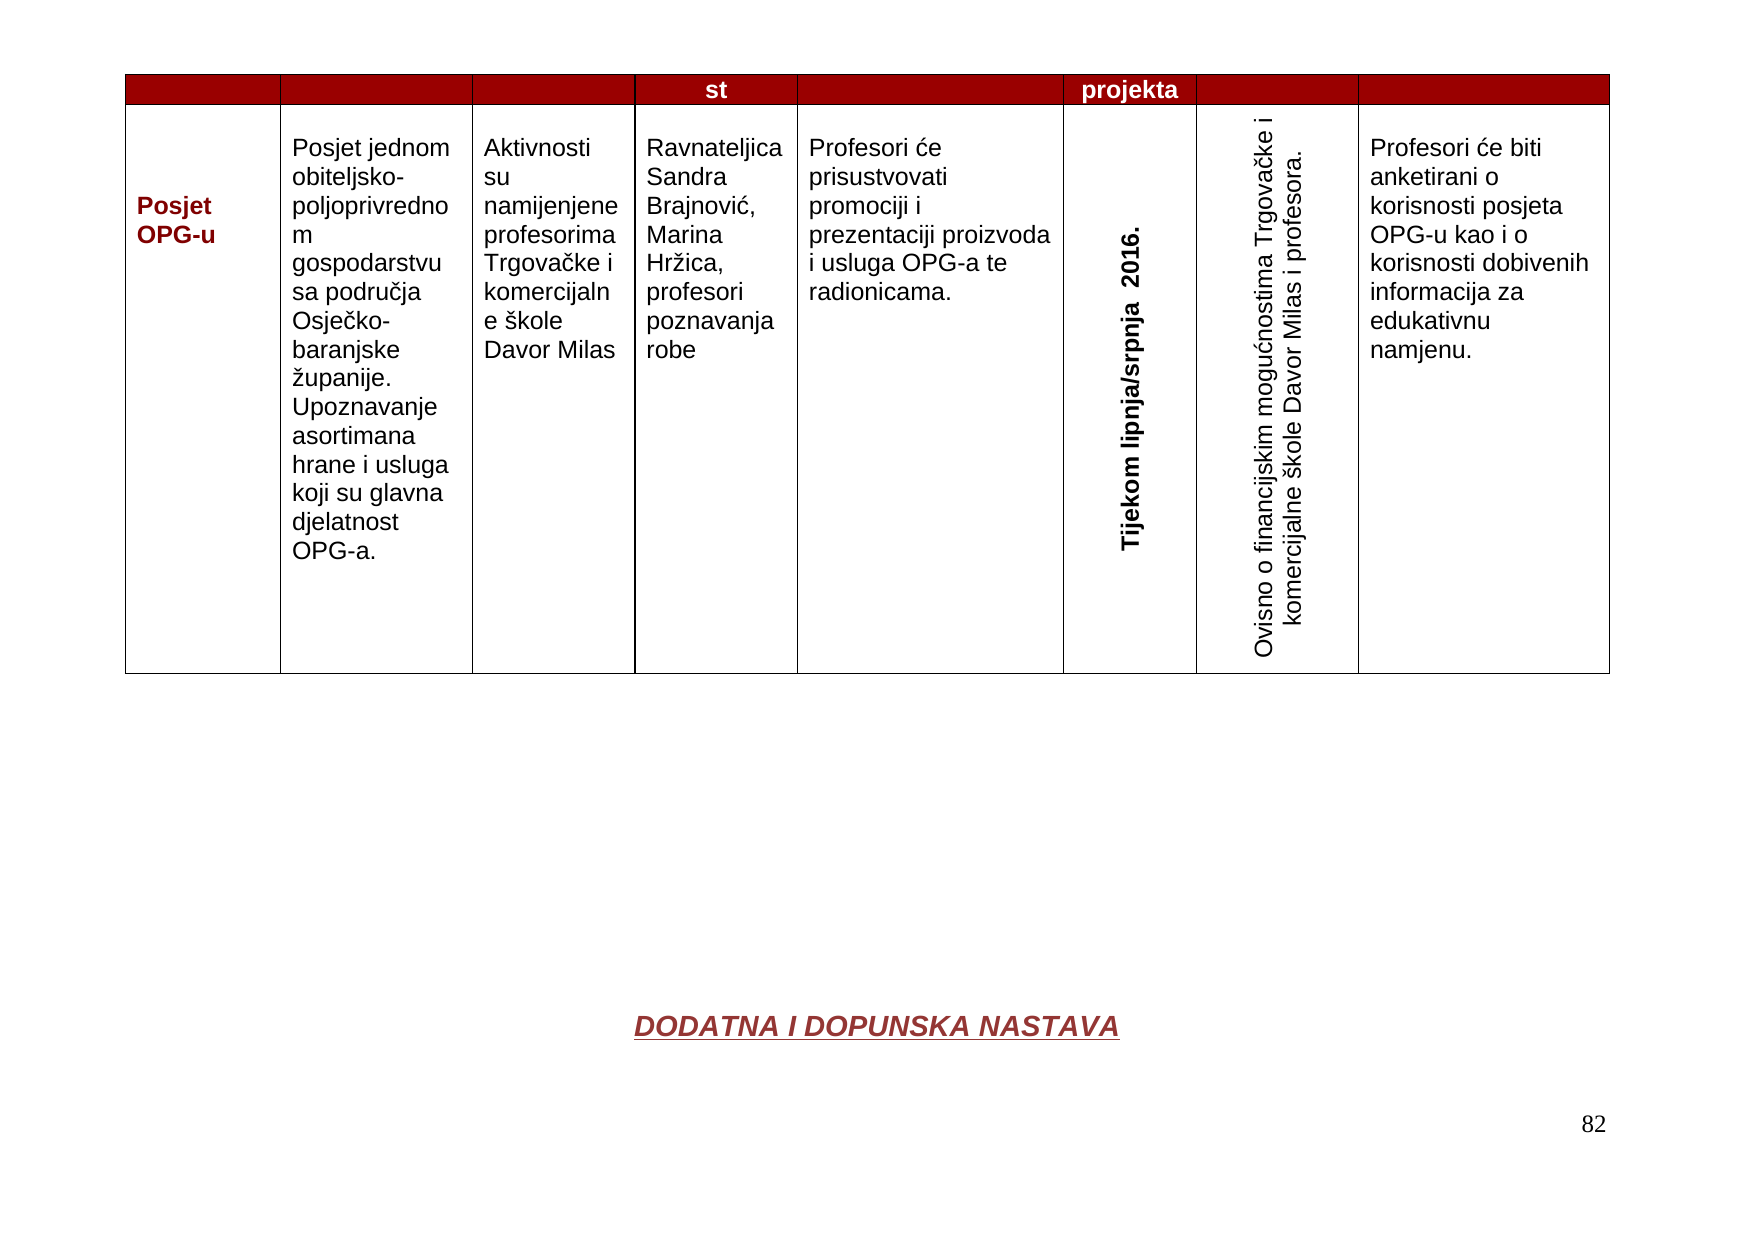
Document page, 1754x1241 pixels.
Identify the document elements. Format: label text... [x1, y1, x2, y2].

text DODATNA I DOPUNSKA NASTAVA [148, 1009, 1606, 1043]
table_cell Ravnateljica Sandra Brajnović, Marina Hržica, profesori poznavanja robe [636, 105, 797, 673]
table_cell Ovisno o financijskim mogućnostima Trgovačke i komercijalne škole Davor Milas i profesora. [1197, 105, 1358, 673]
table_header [126, 75, 280, 104]
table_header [1197, 75, 1358, 104]
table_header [281, 75, 472, 104]
table_cell Profesori će prisustvovati promociji i prezentaciji proizvoda i usluga OPG-a te radionicama. [798, 105, 1063, 673]
table_cell Aktivnosti su namijenjene profesorima Trgovačke i komercijalne škole Davor Milas [473, 105, 634, 673]
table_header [1359, 75, 1609, 104]
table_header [798, 75, 1063, 104]
table_cell Posjet jednom obiteljsko-poljoprivrednom gospodarstvu sa područja Osječko-baranjske županije. Upoznavanje asortimana hrane i usluga koji su glavna djelatnost OPG-a. [281, 105, 472, 673]
table_cell Posjet OPG-u [126, 105, 280, 673]
table_cell Profesori će biti anketirani o korisnosti posjeta OPG-u kao i o korisnosti dobivenih informacija za edukativnu namjenu. [1359, 105, 1609, 673]
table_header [636, 75, 797, 104]
table_cell Tijekom lipnja/srpnja 2016. [1064, 105, 1196, 673]
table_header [473, 75, 634, 104]
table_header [1064, 75, 1196, 104]
